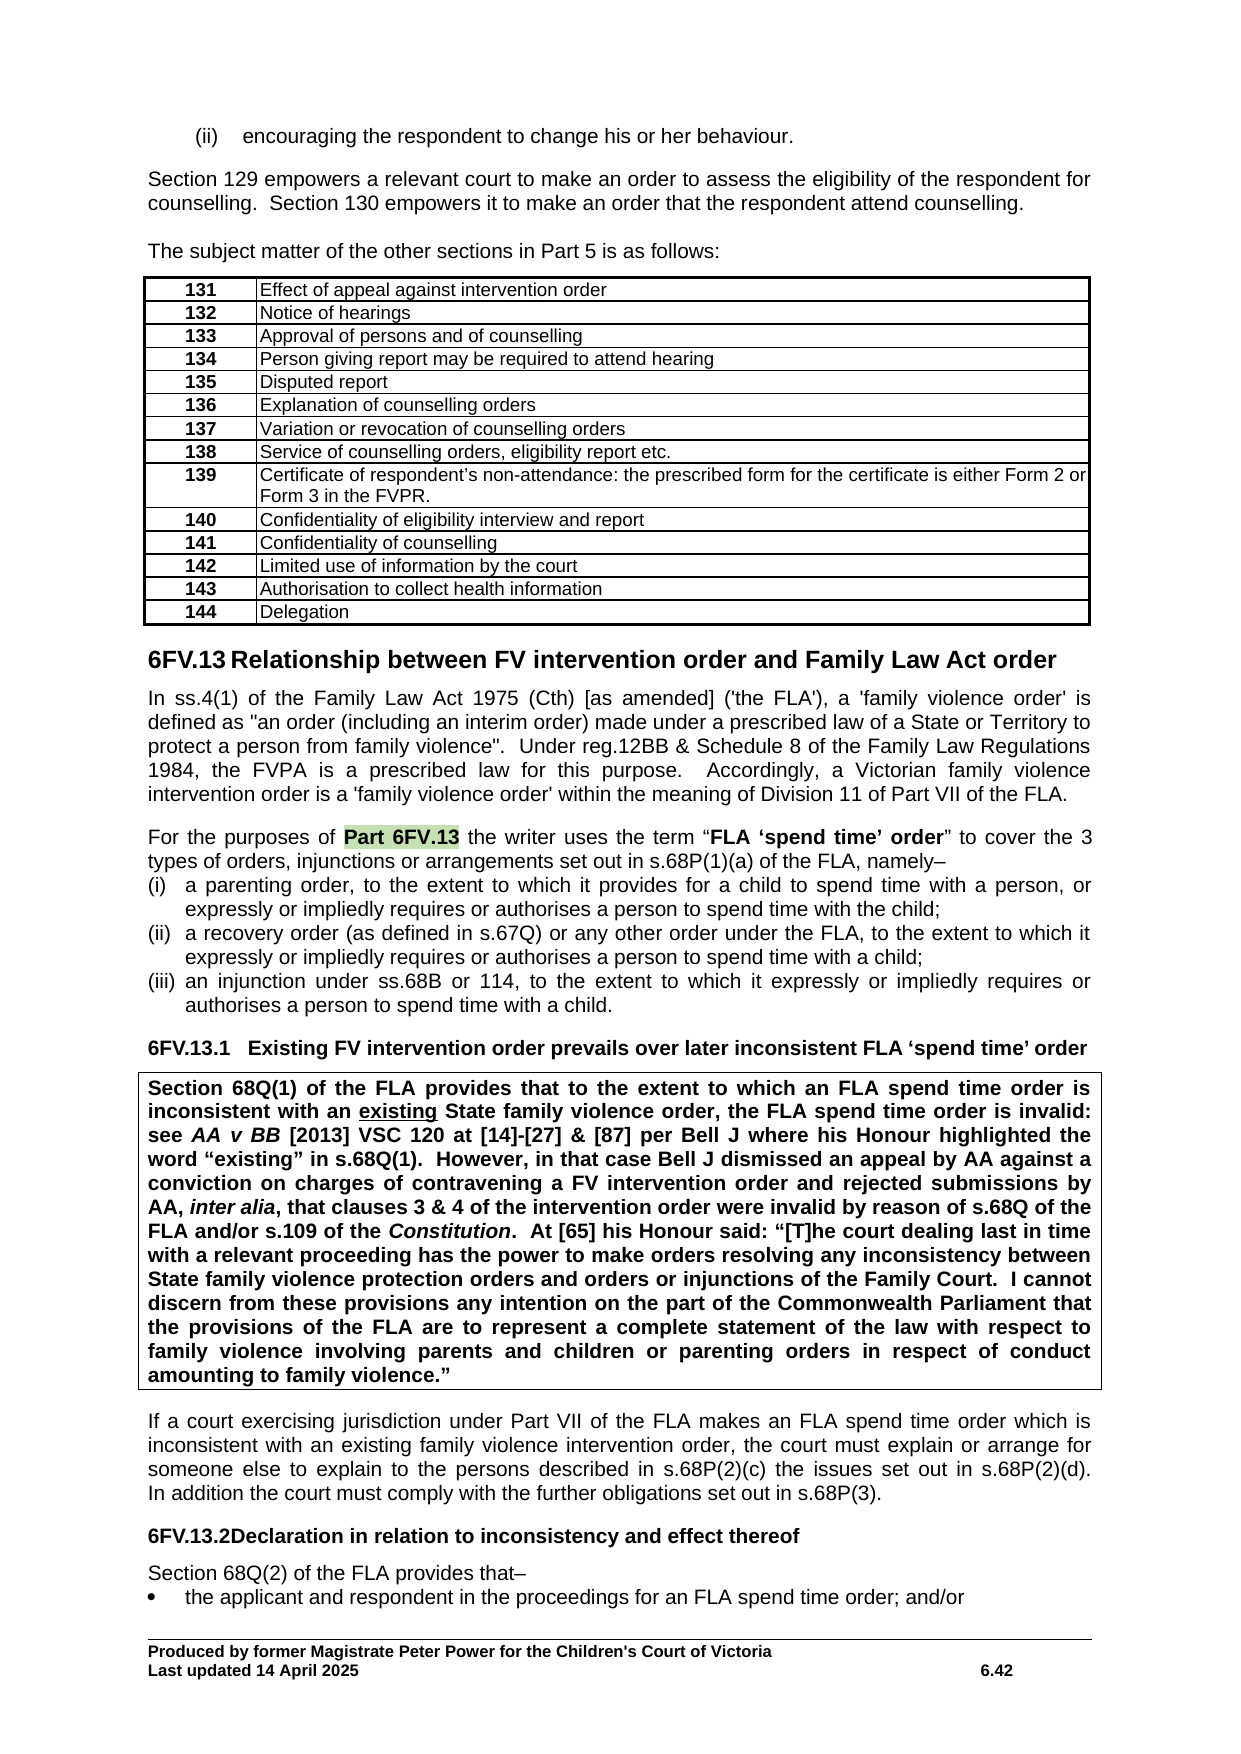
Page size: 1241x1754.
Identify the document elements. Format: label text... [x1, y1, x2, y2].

table_cell 143 [146, 578, 256, 599]
table_cell Confidentiality of eligibility interview and report [257, 508, 1088, 530]
text In ss.4(1) of the Family Law Act 1975 (Cth) [as amended] ('the FLA'), a 'family violence order' is defined as "an order (including an interim order) made under a prescribed law of a State or Territory to protect a person from family violence". Under reg.12BB & Schedule 8 of the Family Law Regulations 1984, the FVPA is a prescribed law for this purpose. Accordingly, a Victorian family violence intervention order is a 'family violence order' within the meaning of Division 11 of Part VII of the FLA. [148, 686, 1092, 806]
table_cell 138 [146, 441, 256, 462]
table_cell Limited use of information by the court [257, 555, 1088, 576]
table_cell 134 [146, 348, 256, 369]
table_cell 144 [146, 601, 256, 622]
table_cell Delegation [257, 601, 1088, 622]
table_cell Service of counselling orders, eligibility report etc. [257, 441, 1088, 462]
table_header Effect of appeal against intervention order [257, 279, 1088, 300]
text The subject matter of the other sections in Part 5 is as follows: [148, 239, 1092, 263]
text Section 129 empowers a relevant court to make an order to assess the eligibility of the respondent for counselling. Section 130 empowers it to make an order that the respondent attend counselling. [148, 167, 1092, 215]
text Section 68Q(2) of the FLA provides that– [148, 1561, 1092, 1584]
table_cell Certificate of respondent’s non-attendance: the prescribed form for the certificate is either Form 2 or Form 3 in the FVPR. [257, 464, 1088, 507]
list an injunction under ss.68B or 114, to the extent to which it expressly or impliedly requires or authorises a person to spend time with a child. [148, 969, 1092, 1017]
table_cell Notice of hearings [257, 302, 1088, 323]
table_cell Authorisation to collect health information [257, 578, 1088, 599]
table_cell 136 [146, 394, 256, 416]
subtitle 6FV.13.2 Declaration in relation to inconsistency and effect thereof [148, 1524, 1092, 1548]
table_cell Variation or revocation of counselling orders [257, 417, 1088, 439]
table_cell 142 [146, 555, 256, 576]
list a parenting order, to the extent to which it provides for a child to spend time with a person, or expressly or impliedly requires or authorises a person to spend time with the child; [148, 873, 1092, 921]
table_cell Confidentiality of counselling [257, 532, 1088, 553]
table_cell 133 [146, 325, 256, 346]
list a recovery order (as defined in s.67Q) or any other order under the FLA, to the extent to which it expressly or impliedly requires or authorises a person to spend time with a child; [148, 921, 1092, 969]
table_cell Approval of persons and of counselling [257, 325, 1088, 346]
table_cell 137 [146, 417, 256, 439]
table_cell 141 [146, 532, 256, 553]
table_cell 135 [146, 371, 256, 393]
table_cell Disputed report [257, 371, 1088, 393]
table_cell Explanation of counselling orders [257, 394, 1088, 416]
text If a court exercising jurisdiction under Part VII of the FLA makes an FLA spend time order which is inconsistent with an existing family violence intervention order, the court must explain or arrange for someone else to explain to the persons described in s.68P(2)(c) the issues set out in s.68P(2)(d). In addition the court must comply with the further obligations set out in s.68P(3). [148, 1409, 1092, 1505]
table_header 131 [146, 279, 256, 300]
list the applicant and respondent in the proceedings for an FLA spend time order; and/or [148, 1584, 1092, 1608]
text Section 68Q(1) of the FLA provides that to the extent to which an FLA spend time order is inconsistent with an existing State family violence order, the FLA spend time order is invalid: see AA v BB [2013] VSC 120 at [14]-[27] & [87] per Bell J where his Honour highlighted the word “existing” in s.68Q(1). However, in that case Bell J dismissed an appeal by AA against a conviction on charges of contravening a FV intervention order and rejected submissions by AA, inter alia, that clauses 3 & 4 of the intervention order were invalid by reason of s.68Q of the FLA and/or s.109 of the Constitution. At [65] his Honour said: “[T]he court dealing last in time with a relevant proceeding has the power to make orders resolving any inconsistency between State family violence protection orders and orders or injunctions of the Family Court. I cannot discern from these provisions any intention on the part of the Commonwealth Parliament that the provisions of the are to represent a complete statement of the law with respect to family violence involving parents and children or parenting orders in respect of conduct amounting to family violence.” [139, 1073, 1101, 1389]
table_cell 140 [146, 508, 256, 530]
table_cell 132 [146, 302, 256, 323]
table_cell Person giving report may be required to attend hearing [257, 348, 1088, 369]
subtitle 6FV.13.1 Existing FV intervention order prevails over later inconsistent FLA ‘spend time’ order [148, 1036, 1092, 1060]
text For the purposes of Part 6FV.13 the writer uses the term “FLA ‘spend time’ order” to cover the 3 types of orders, injunctions or arrangements set out in s.68P(1)(a) of the FLA, namely– [148, 825, 1092, 873]
subtitle 6FV.13 Relationship between FV intervention order and Family Law Act order [148, 645, 1092, 673]
table_cell 139 [146, 464, 256, 507]
text (ii) encouraging the respondent to change his or her behaviour. [148, 124, 1092, 148]
